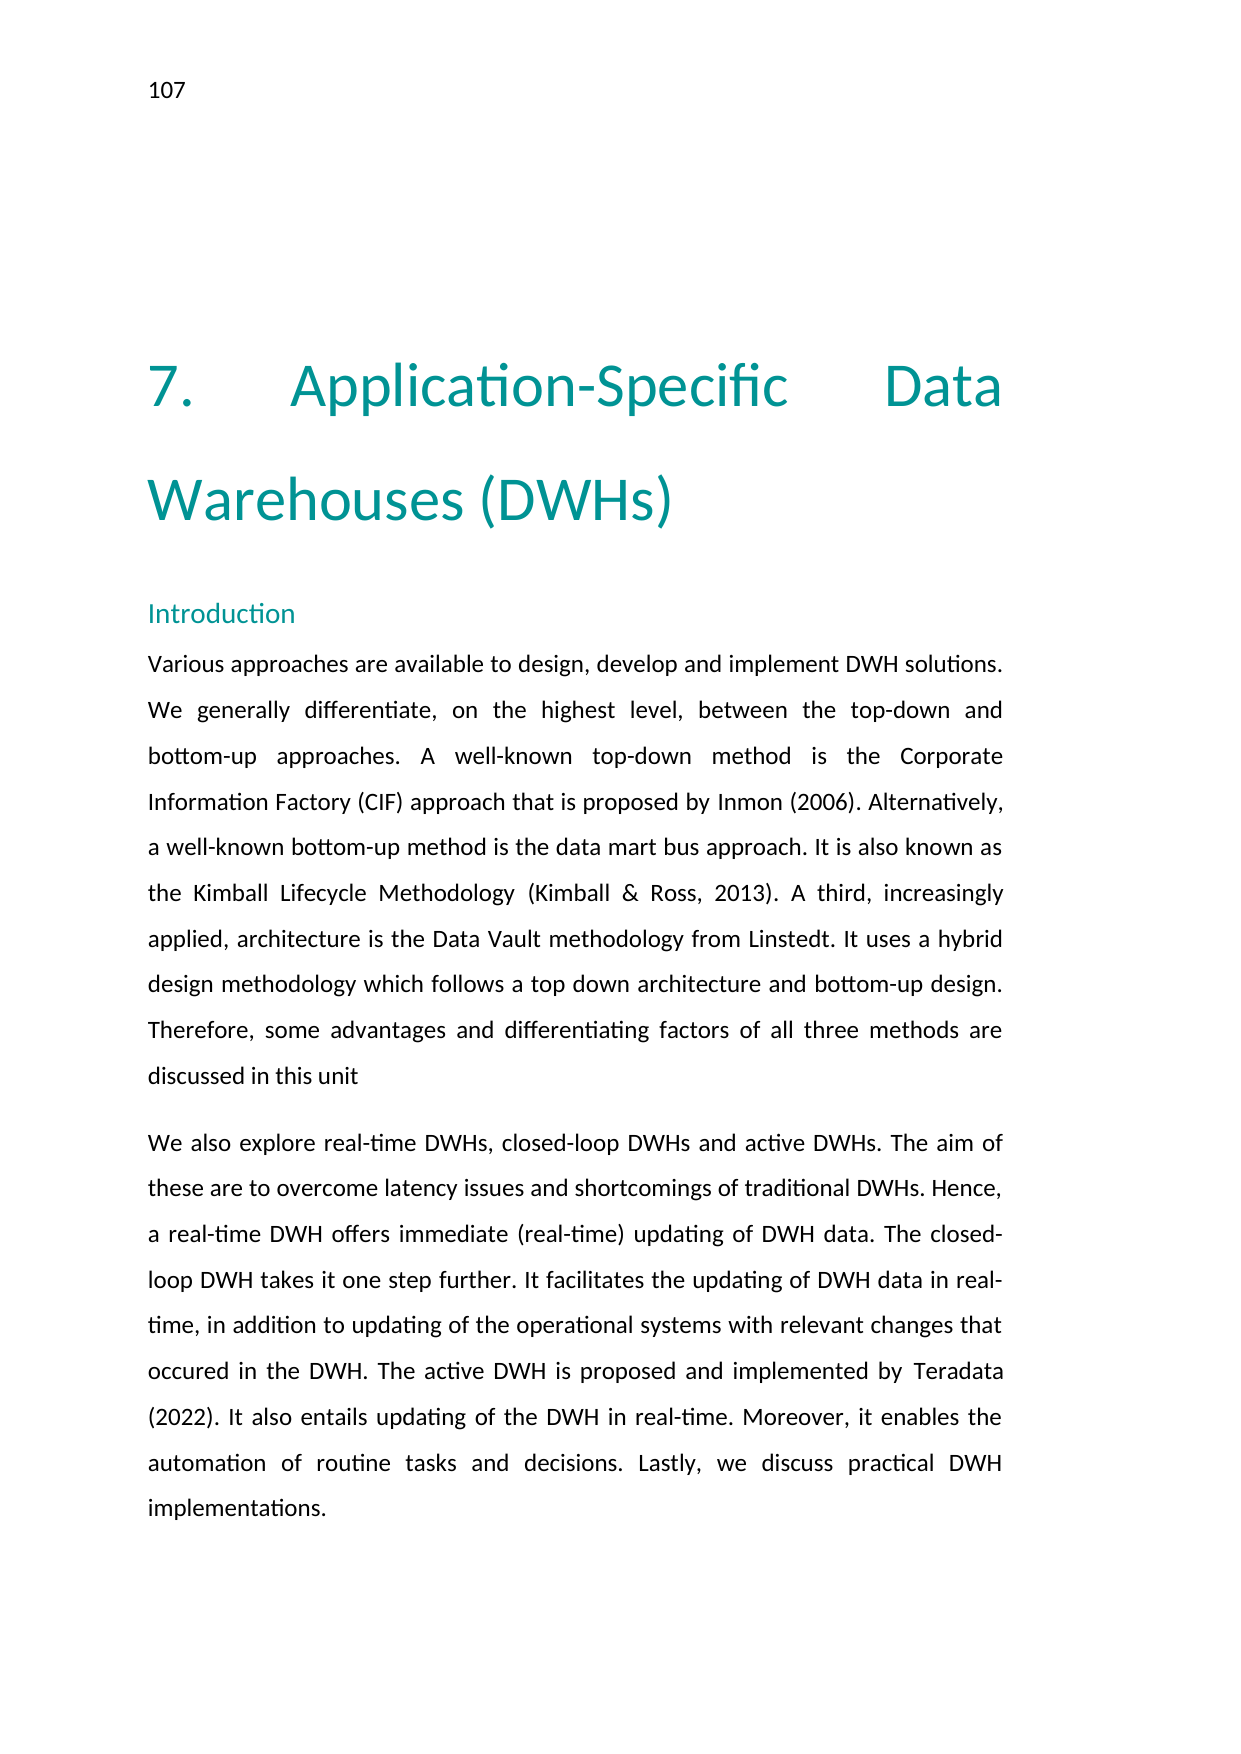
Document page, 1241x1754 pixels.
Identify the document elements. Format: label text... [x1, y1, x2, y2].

subtitle Introduction [148, 595, 1004, 631]
text Various approaches are available to design, develop and implement DWH solutions. We generally differentiate, on the highest level, between the top-down and bottom-up approaches. A well-known top-down method is the Corporate Information Factory (CIF) approach that is proposed by Inmon (2006). Alternatively, a well-known bottom-up method is the data mart bus approach. It is also known as the Kimball Lifecycle Methodology (Kimball & Ross, 2013). A third, increasingly applied, architecture is the Data Vault methodology from Linstedt. It uses a hybrid design methodology which follows a top down architecture and bottom-up design. Therefore, some advantages and differentiating factors of all three methods are discussed in this unit [148, 648, 1004, 1091]
subtitle 7. Application-Specific Data Warehouses (DWHs) [148, 345, 1004, 536]
text We also explore real-time DWHs, closed-loop DWHs and active DWHs. The aim of these are to overcome latency issues and shortcomings of traditional DWHs. Hence, a real-time DWH offers immediate (real-time) updating of DWH data. The closed-loop DWH takes it one step further. It facilitates the updating of DWH data in real-time, in addition to updating of the operational systems with relevant changes that occured in the DWH. The active DWH is proposed and implemented by Teradata (2022). It also entails updating of the DWH in real-time. Moreover, it enables the automation of routine tasks and decisions. Lastly, we discuss practical DWH implementations. [148, 1127, 1004, 1523]
